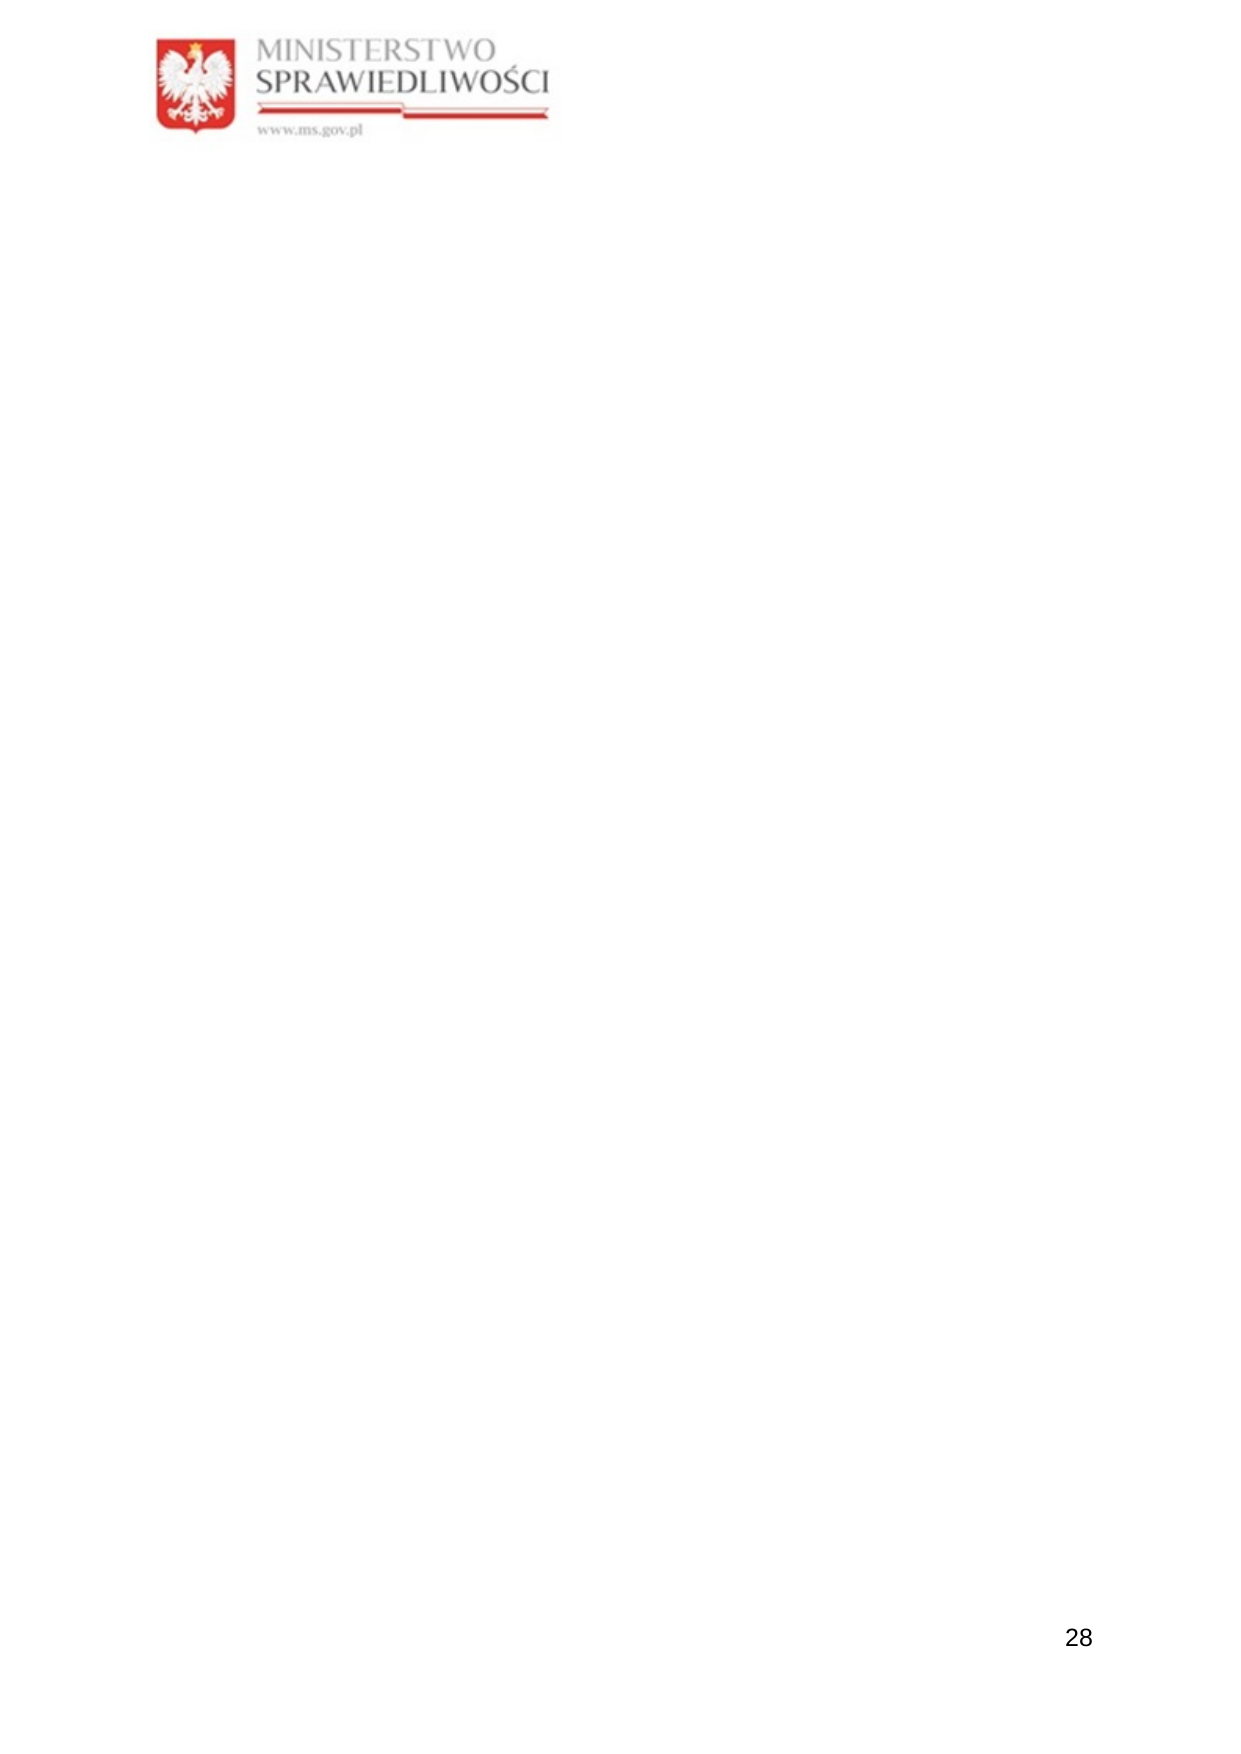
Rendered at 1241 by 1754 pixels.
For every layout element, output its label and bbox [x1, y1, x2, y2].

picture [147, 29, 562, 150]
